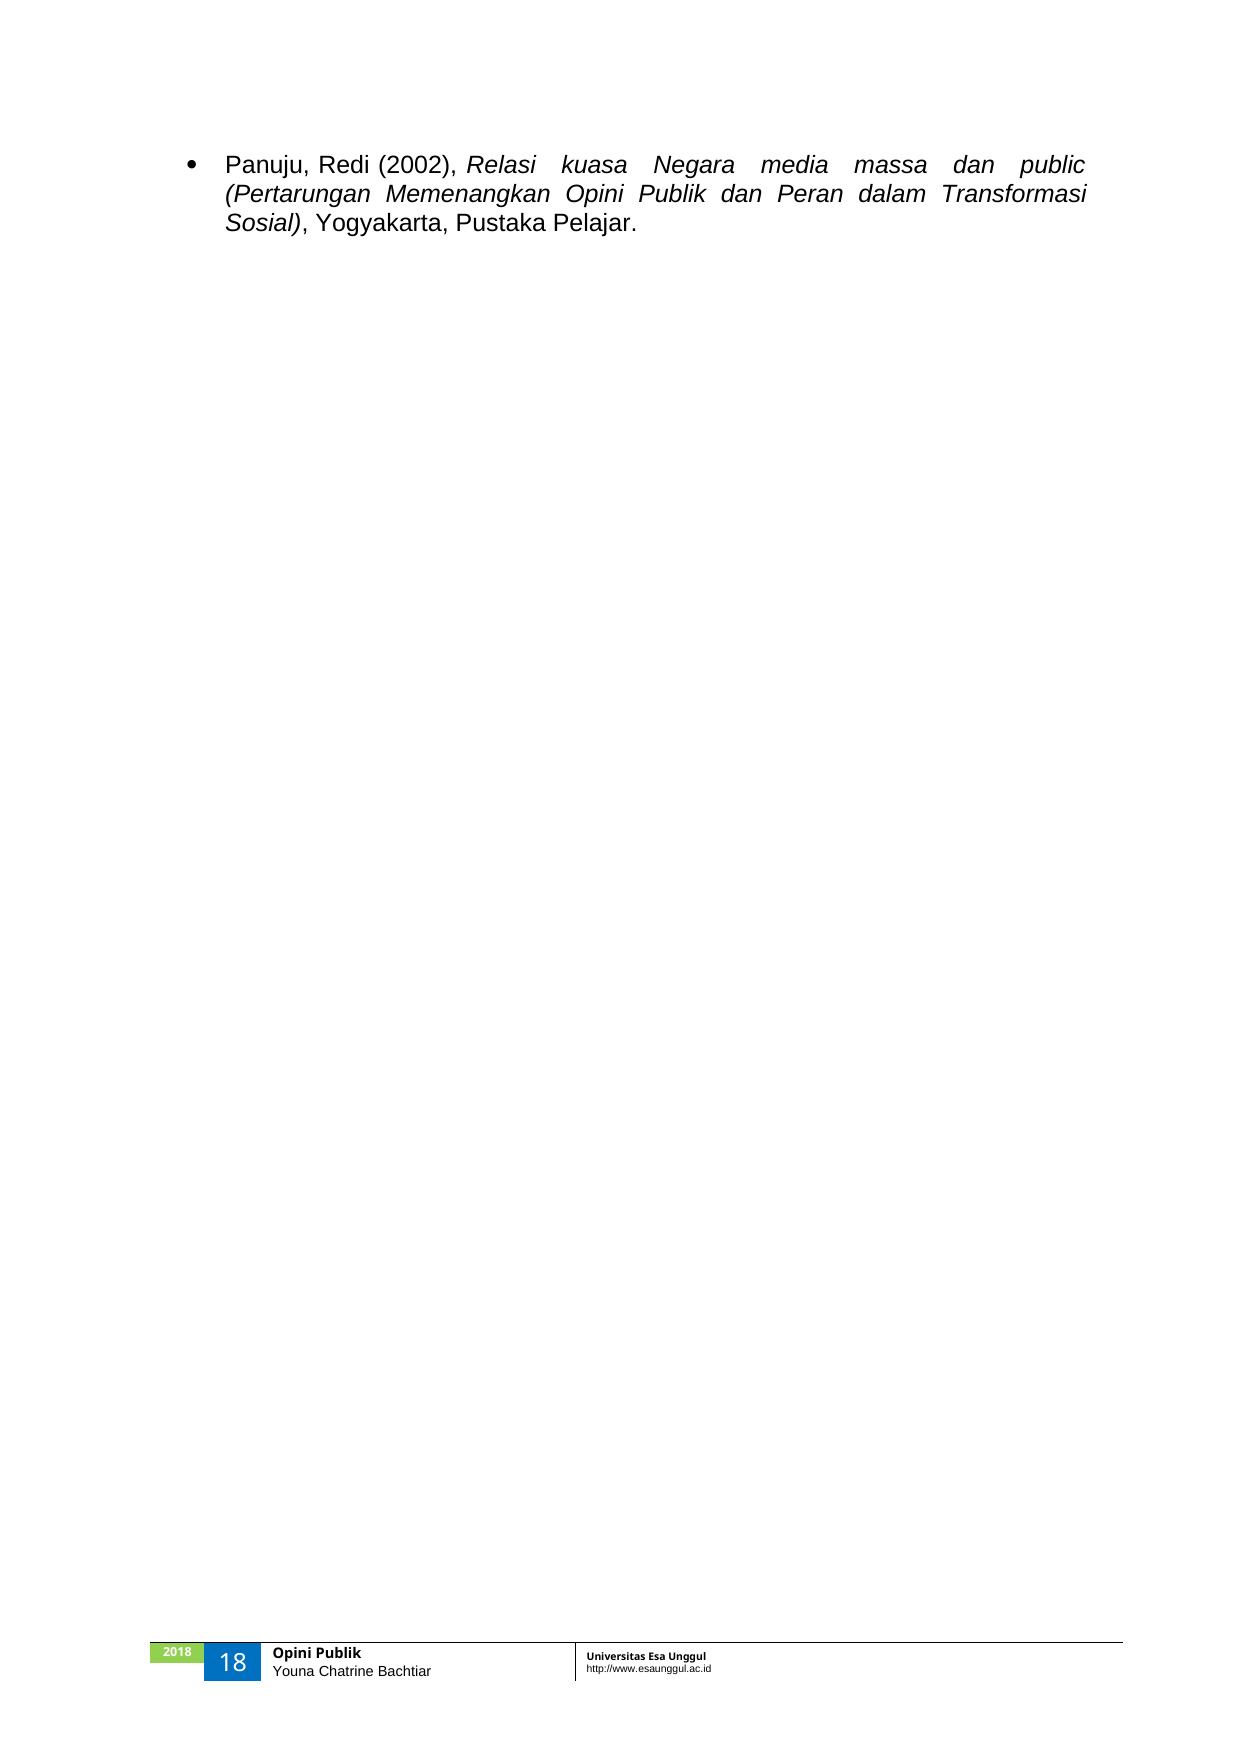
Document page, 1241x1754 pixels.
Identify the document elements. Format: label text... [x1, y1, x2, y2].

list Panuju, Redi (2002), Relasi kuasa Negara media massa dan public (Pertarungan Memenangkan Opini Publik dan Peran dalam Transformasi Sosial), Yogyakarta, Pustaka Pelajar. [187, 150, 1090, 236]
picture [161, 1643, 887, 1754]
